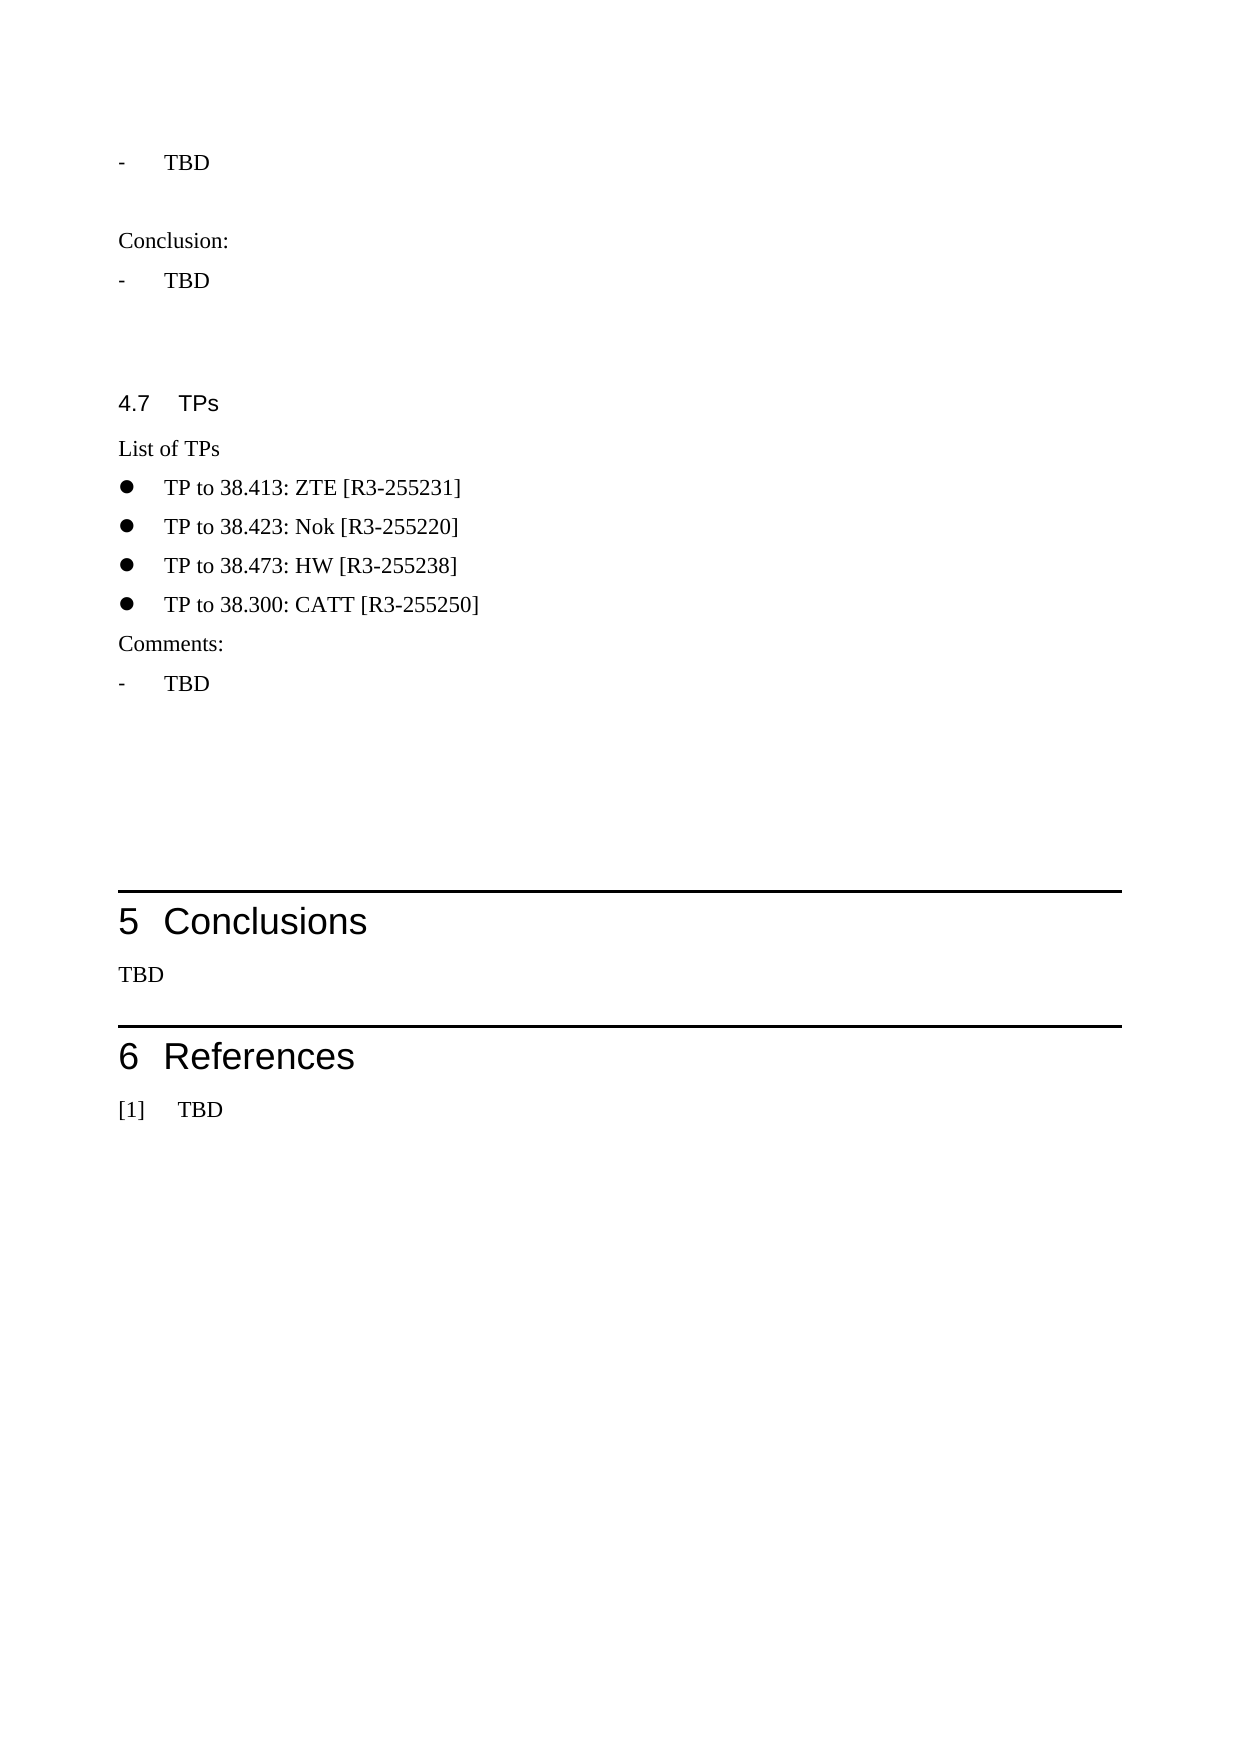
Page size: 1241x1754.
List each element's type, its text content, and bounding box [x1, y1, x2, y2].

text TBD [118, 961, 1122, 987]
list TBD [118, 148, 1122, 176]
text Conclusion: [118, 227, 1122, 253]
text List of TPs [118, 436, 1122, 462]
text Comments: [118, 630, 1122, 656]
list TBD [118, 266, 1122, 294]
subtitle TPs [118, 390, 1122, 417]
list TP to 38.423: Nok [R3-255220] [118, 513, 1122, 539]
list TP to 38.413: ZTE [R3-255231] [118, 474, 1122, 501]
subtitle Conclusions [118, 893, 1122, 942]
list TBD [118, 1096, 1122, 1122]
list TP to 38.473: HW [R3-255238] [118, 552, 1122, 578]
list TBD [118, 669, 1122, 697]
list TP to 38.300: CATT [R3-255250] [118, 591, 1122, 617]
subtitle References [118, 1028, 1122, 1077]
